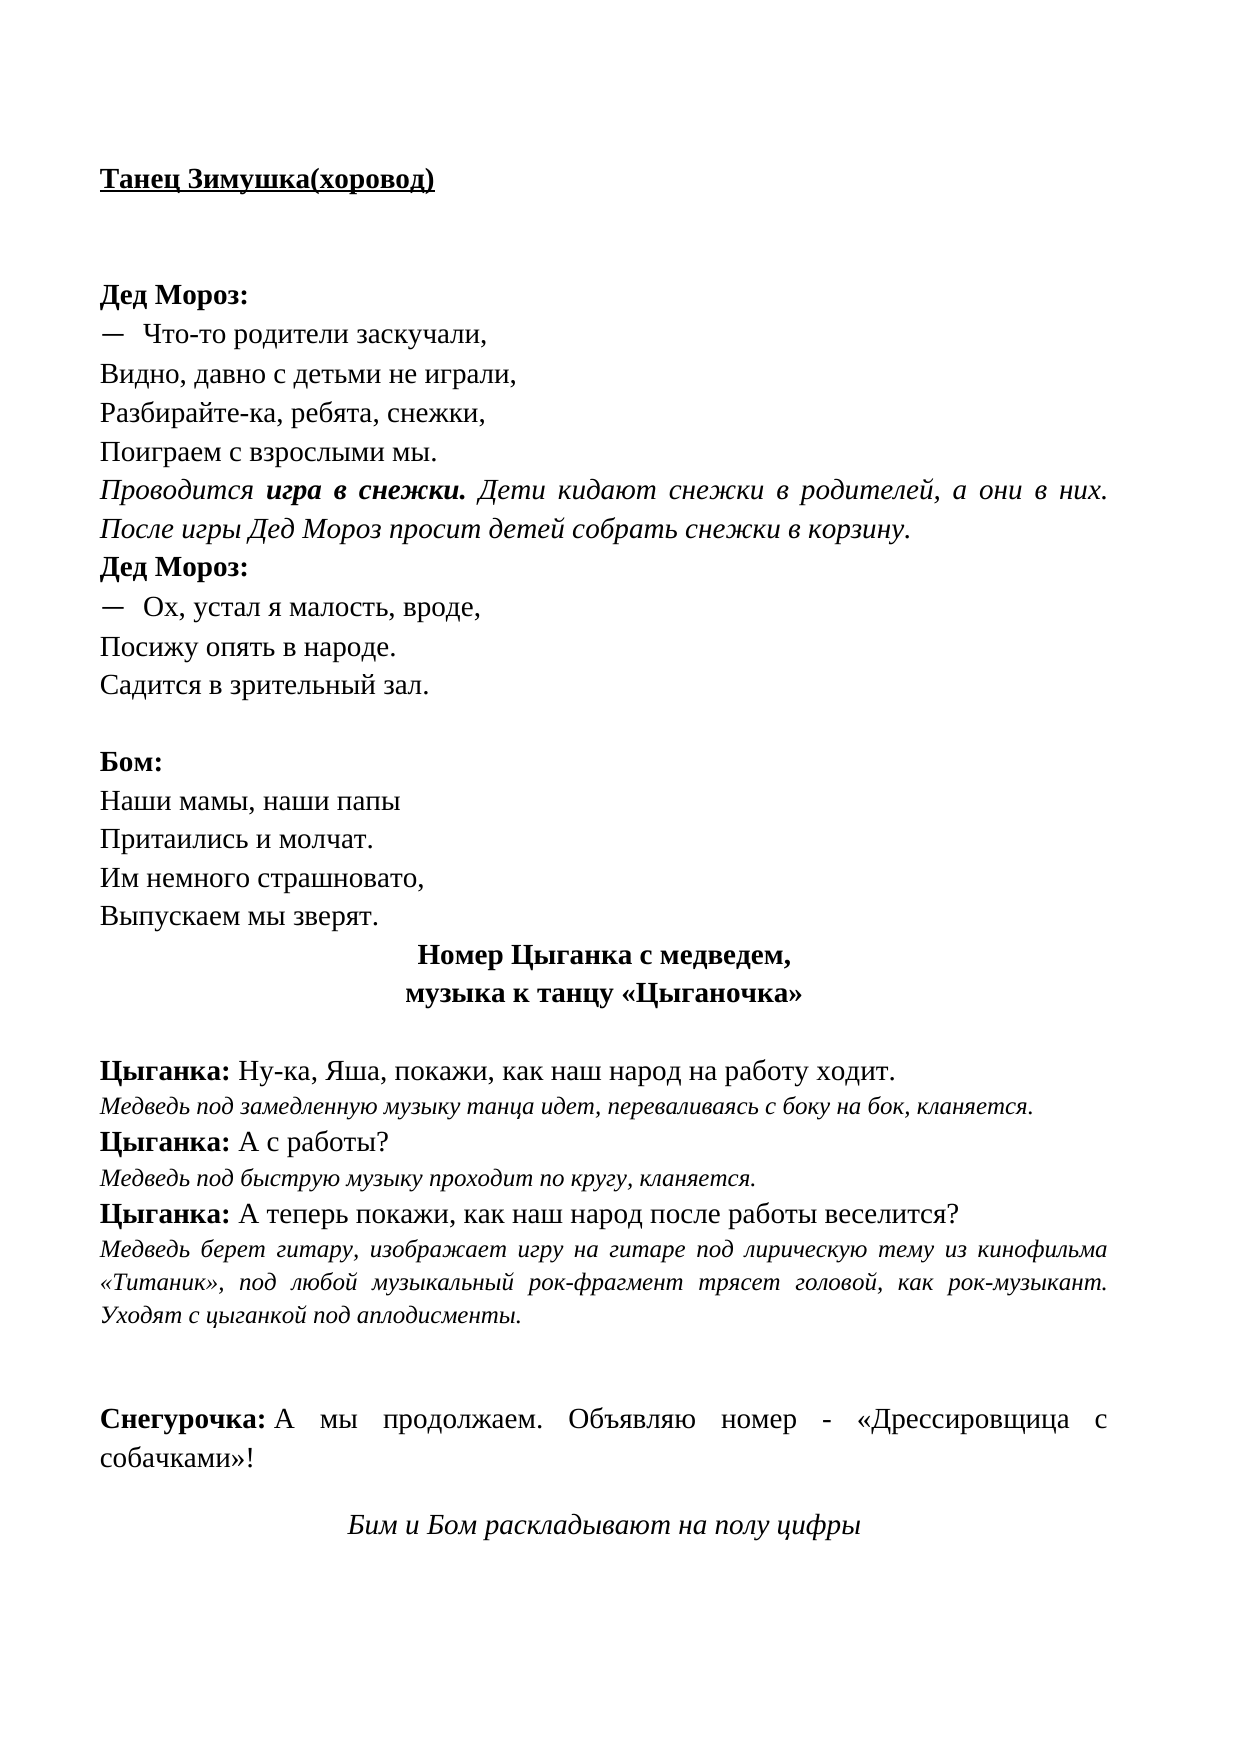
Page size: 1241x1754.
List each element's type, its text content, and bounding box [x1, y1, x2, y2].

text Бим и Бом раскладывают на полу цифры [99, 1507, 1109, 1541]
list Ох, устал я малость, вроде, [99, 588, 1109, 623]
text Садится в зрительный зал. [99, 667, 1109, 701]
text Выпускаем мы зверят. [99, 898, 1109, 932]
text Номер Цыганка с медведем, [99, 937, 1109, 971]
text Проводится игра в снежки. Дети кидают снежки в родителей, а они в них. После игры Дед Мороз просит детей собрать снежки в корзину. [99, 472, 1109, 544]
text Цыганка: Ну-ка, Яша, покажи, как наш народ на работу ходит. [99, 1053, 1109, 1086]
text Медведь берет гитару, изображает игру на гитаре под лирическую тему из кинофильма «Титаник», под любой музыкальный рок-фрагмент трясет головой, как рок-музыкант. Уходят с цыганкой под аплодисменты. [99, 1234, 1109, 1329]
text музыка к танцу «Цыганочка» [99, 976, 1109, 1009]
text Разбирайте-ка, ребята, снежки, [99, 395, 1109, 429]
text Цыганка: А с работы? [99, 1124, 1109, 1158]
text Посижу опять в народе. [99, 629, 1109, 662]
text Видно, давно с детьми не играли, [99, 357, 1109, 390]
text Дед Мороз: [99, 549, 1109, 583]
text Дед Мороз: [99, 277, 1109, 311]
text Наши мамы, наши папы Притаились и молчат. [99, 783, 404, 855]
text Бом: [99, 744, 1109, 778]
text Медведь под быструю музыку проходит по кругу, кланяется. [99, 1163, 1109, 1192]
text Поиграем с взрослыми мы. [99, 434, 1109, 467]
list Что-то родители заскучали, [99, 316, 1109, 351]
text Снегурочка: А мы продолжаем. Объявляю номер - «Дрессировщица с собачками»! [99, 1401, 1109, 1473]
text Танец Зимушка(хоровод) [99, 161, 1104, 195]
text Медведь под замедленную музыку танца идет, переваливаясь с боку на бок, кланяется. [99, 1091, 1109, 1120]
text Им немного страшновато, [99, 860, 1109, 893]
text Цыганка: А теперь покажи, как наш народ после работы веселится? [99, 1196, 1109, 1229]
